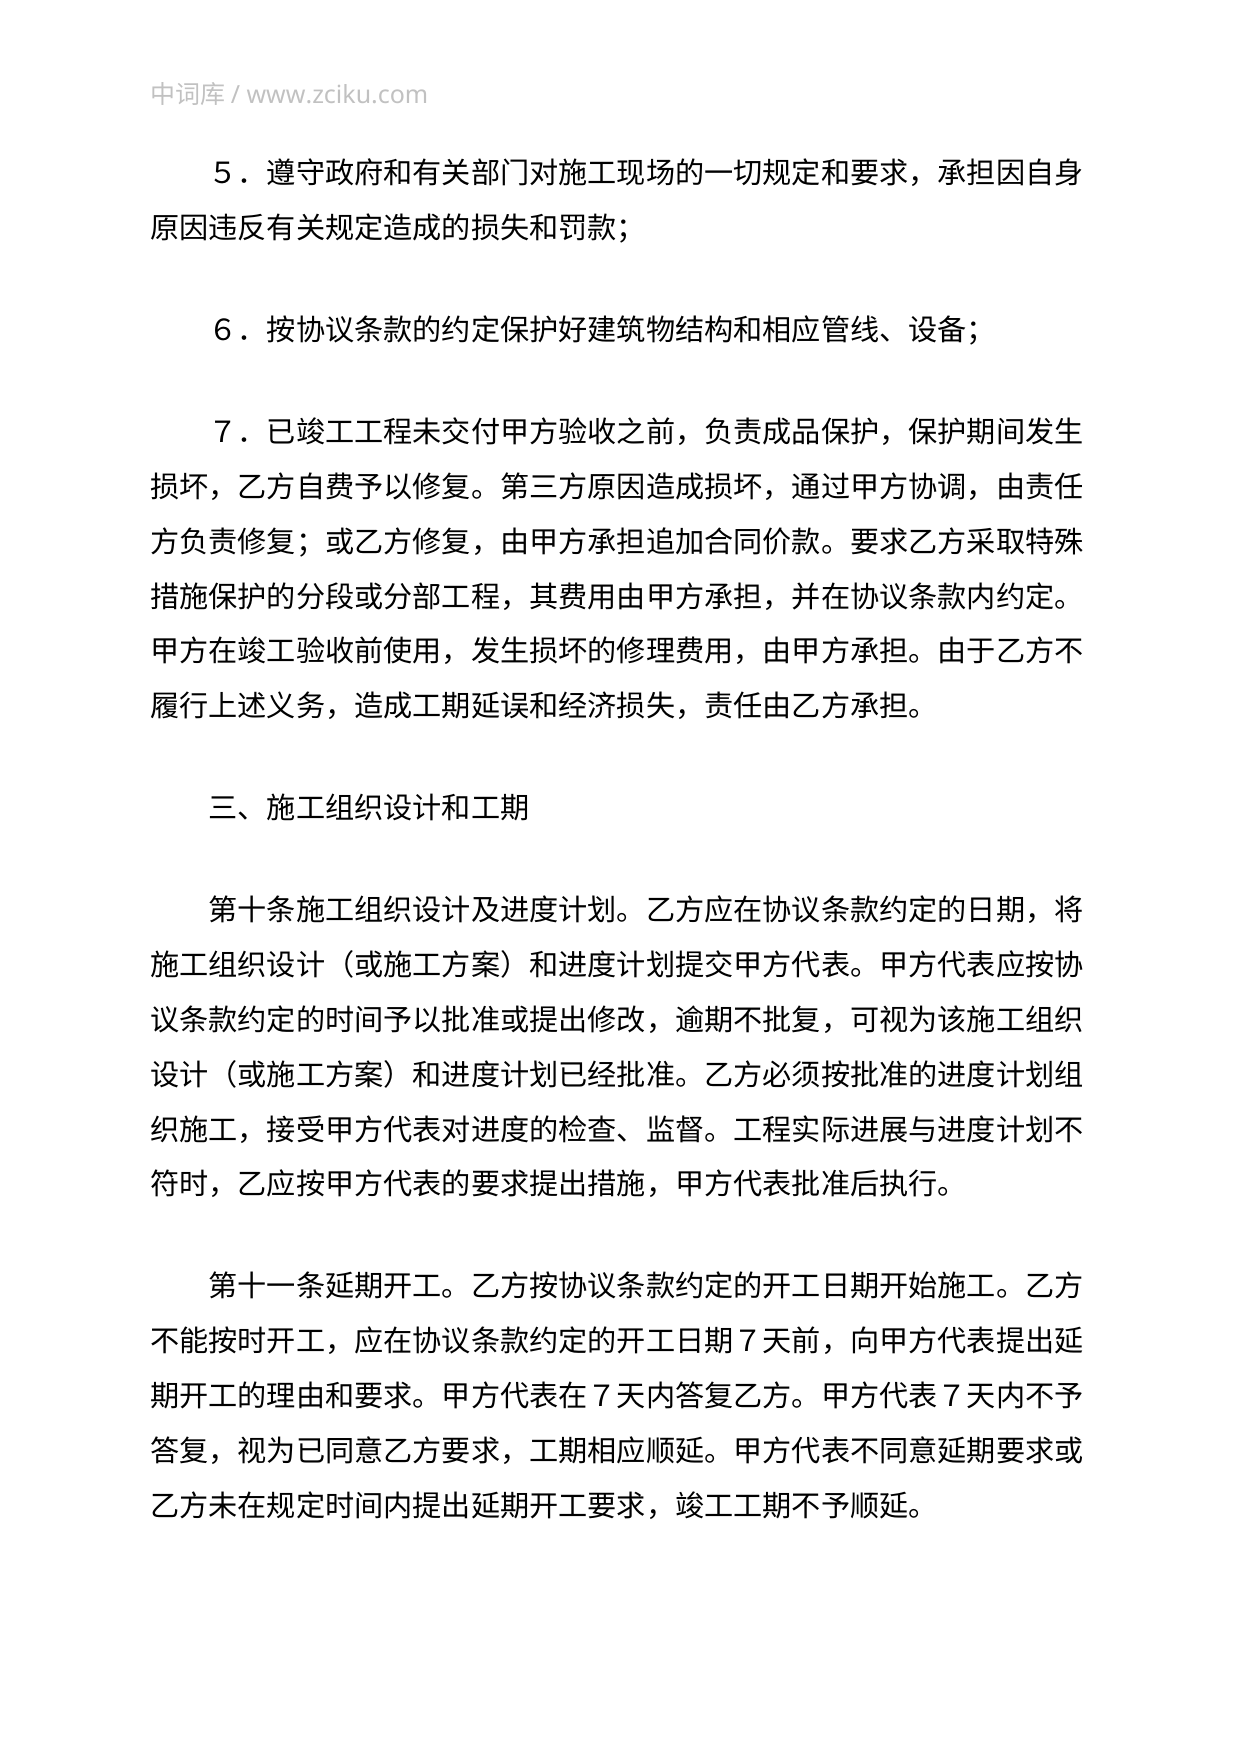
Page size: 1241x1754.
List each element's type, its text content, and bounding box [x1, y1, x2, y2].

text ６．按协议条款的约定保护好建筑物结构和相应管线、设备； [150, 307, 1090, 349]
text ７．已竣工工程未交付甲方验收之前，负责成品保护，保护期间发生损坏，乙方自费予以修复。第三方原因造成损坏，通过甲方协调，由责任方负责修复；或乙方修复，由甲方承担追加合同价款。要求乙方采取特殊措施保护的分段或分部工程，其费用由甲方承担，并在协议条款内约定。甲方在竣工验收前使用，发生损坏的修理费用，由甲方承担。由于乙方不履行上述义务，造成工期延误和经济损失，责任由乙方承担。 [150, 408, 1090, 725]
text 第十一条延期开工。乙方按协议条款约定的开工日期开始施工。乙方不能按时开工，应在协议条款约定的开工日期７天前，向甲方代表提出延期开工的理由和要求。甲方代表在７天内答复乙方。甲方代表７天内不予答复，视为已同意乙方要求，工期相应顺延。甲方代表不同意延期要求或乙方未在规定时间内提出延期开工要求，竣工工期不予顺延。 [150, 1263, 1090, 1524]
text 三、施工组织设计和工期 [150, 785, 1090, 827]
text ５．遵守政府和有关部门对施工现场的一切规定和要求，承担因自身原因违反有关规定造成的损失和罚款； [150, 150, 1090, 247]
text 第十条施工组织设计及进度计划。乙方应在协议条款约定的日期，将施工组织设计（或施工方案）和进度计划提交甲方代表。甲方代表应按协议条款约定的时间予以批准或提出修改，逾期不批复，可视为该施工组织设计（或施工方案）和进度计划已经批准。乙方必须按批准的进度计划组织施工，接受甲方代表对进度的检查、监督。工程实际进展与进度计划不符时，乙应按甲方代表的要求提出措施，甲方代表批准后执行。 [150, 886, 1090, 1203]
